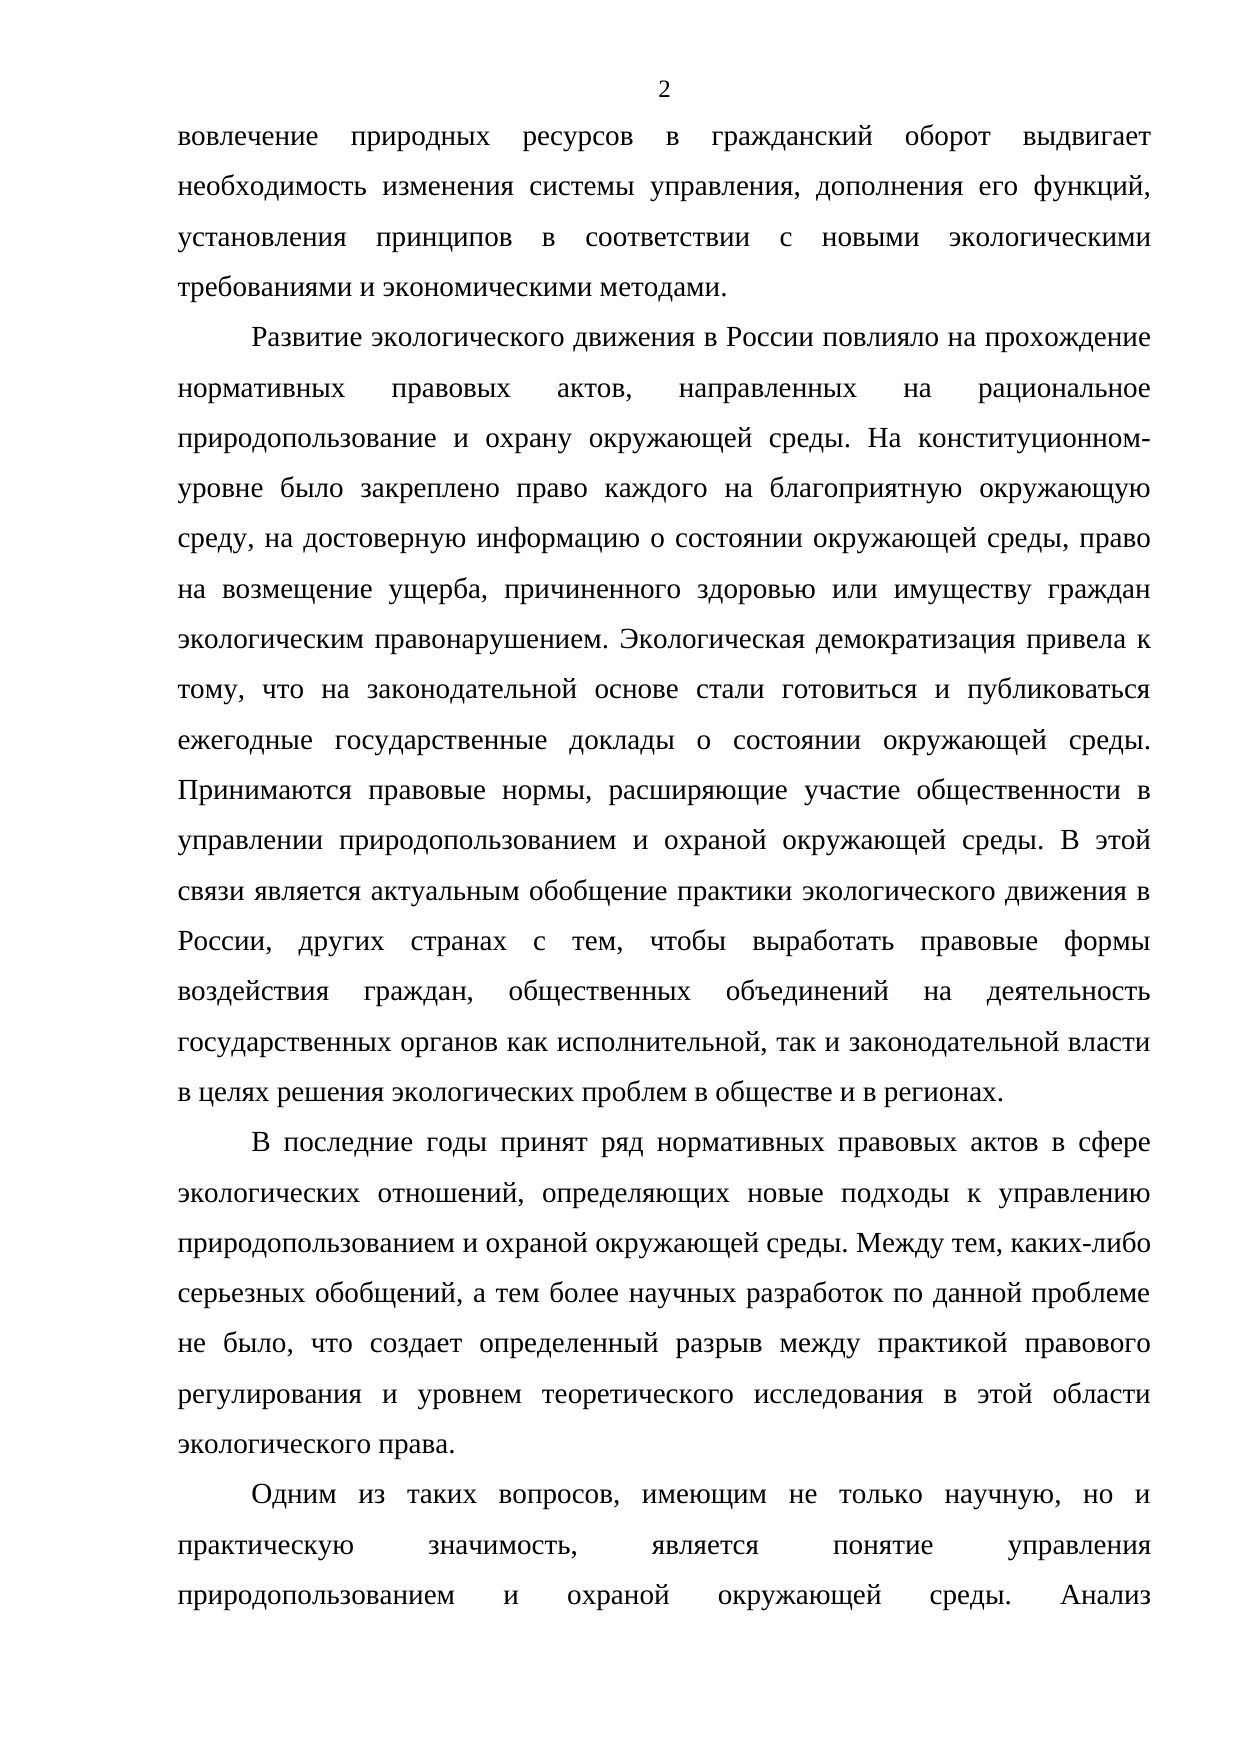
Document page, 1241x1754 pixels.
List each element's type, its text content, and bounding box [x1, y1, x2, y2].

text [177, 118, 1152, 303]
text Развитие экологического движения в России повлияло на прохождение нормативных правовых актов, направленных на рациональное природопользование и охрану окружающей среды. На конституционном-уровне было закреплено право каждого на благоприятную окружающую среду, на достоверную информацию о состоянии окружающей среды, право на возмещение ущерба, причиненного здоровью или имуществу граждан экологическим правонарушением. Экологическая демократизация привела к тому, что на законодательной основе стали готовиться и публиковаться ежегодные государственные доклады о состоянии окружающей среды. Принимаются правовые нормы, расширяющие участие общественности в управлении природопользованием и охраной окружающей среды. В этой связи является актуальным обобщение практики экологического движения в России, других странах с тем, чтобы выработать правовые формы воздействия граждан, общественных объединений на деятельность государственных органов как исполнительной, так и законодательной власти в целях решения экологических проблем в обществе и в регионах. [177, 319, 1152, 1108]
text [177, 1477, 1152, 1611]
text В последние годы принят ряд нормативных правовых актов в сфере экологических отношений, определяющих новые подходы к управлению природопользованием и охраной окружающей среды. Между тем, каких-либо серьезных обобщений, а тем более научных разработок по данной проблеме не было, что создает определенный разрыв между практикой правового регулирования и уровнем теоретического исследования в этой области экологического права. [177, 1124, 1152, 1460]
